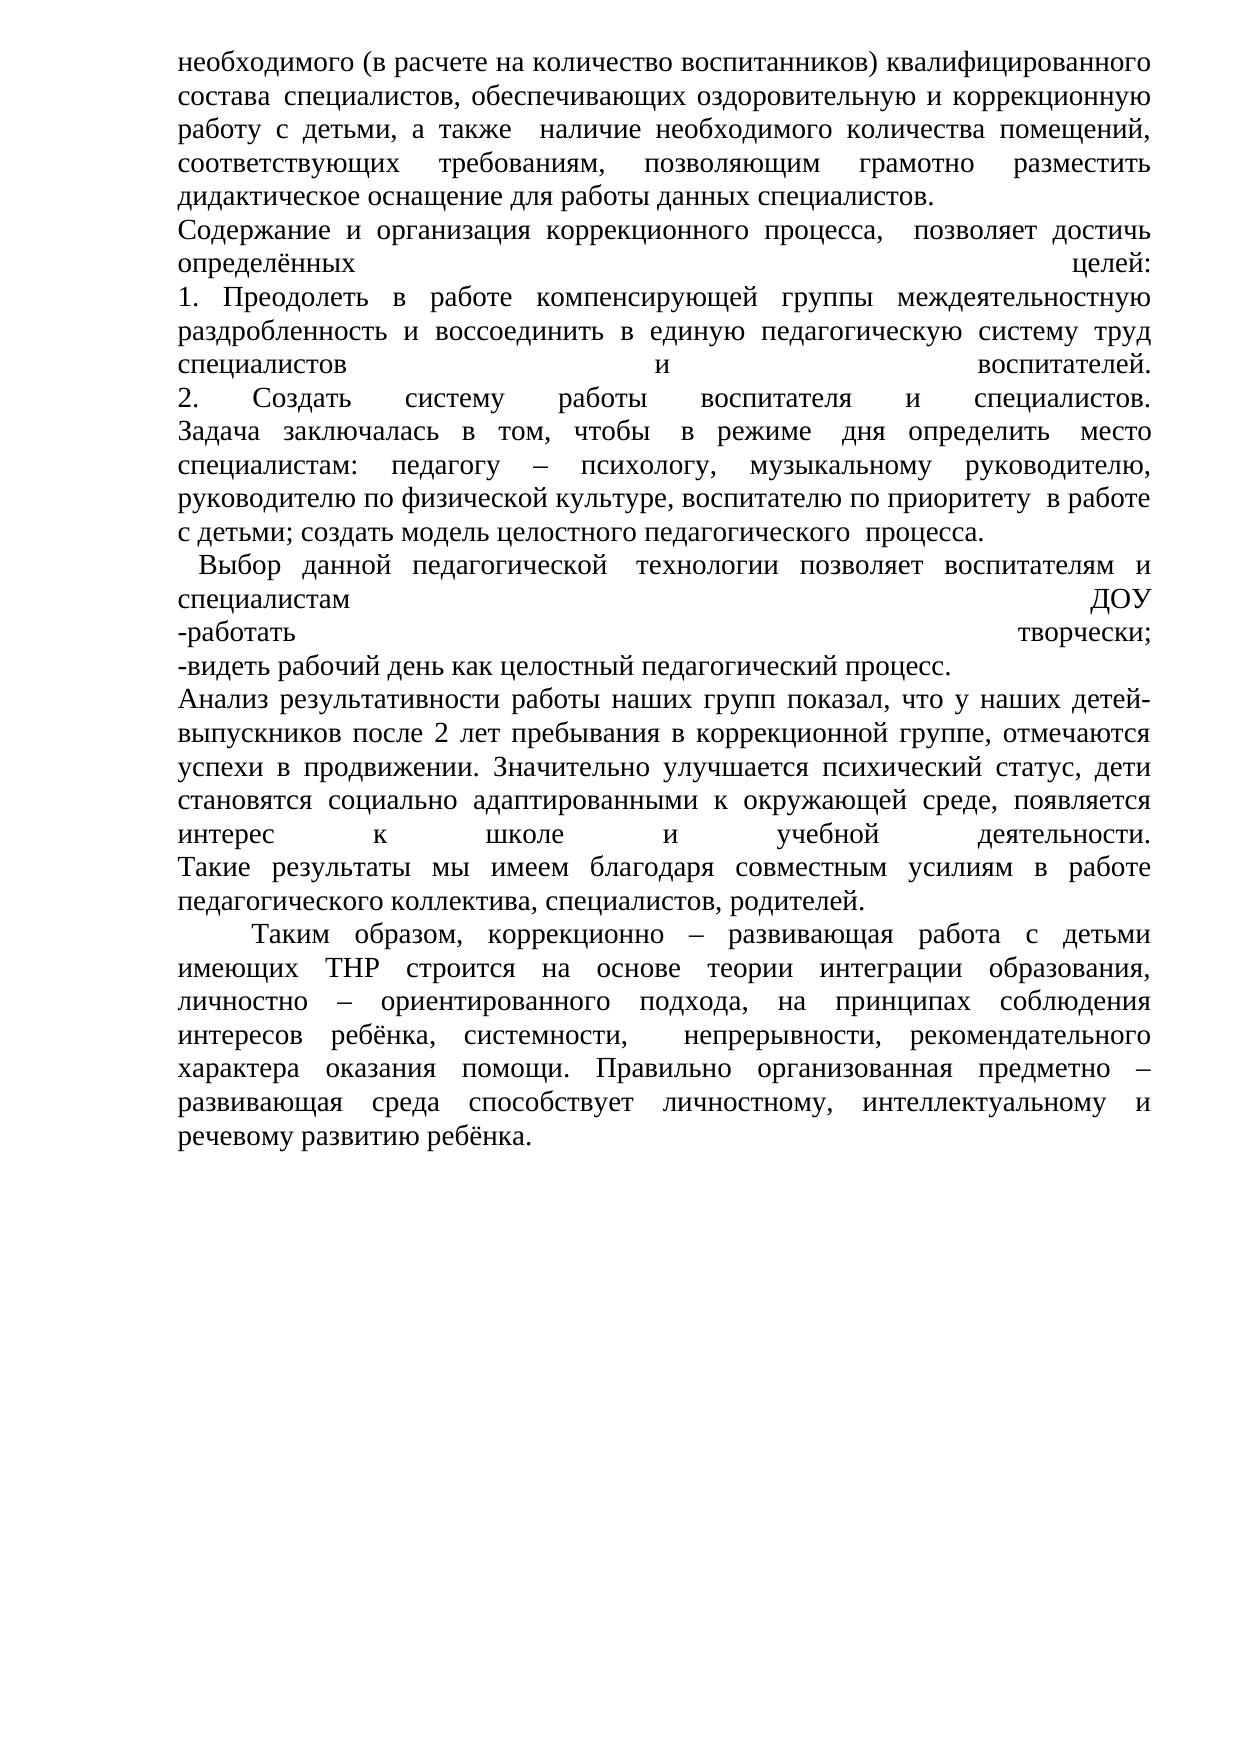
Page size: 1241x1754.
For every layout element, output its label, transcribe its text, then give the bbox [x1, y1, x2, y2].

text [177, 44, 1152, 212]
text Выбор данной педагогической технологии позволяет воспитателям и специалистам ДОУ -работать творчески; -видеть рабочий день как целостный педагогический процесс. [177, 547, 1152, 682]
text Содержание и организация коррекционного процесса, позволяет достичь определённых целей: 1. Преодолеть в работе компенсирующей группы междеятельностную раздробленность и воссоединить в единую педагогическую систему труд специалистов и воспитателей. 2. Создать систему работы воспитателя и специалистов. Задача заключалась в том, чтобы в режиме дня определить место специалистам: педагогу – психологу, музыкальному руководителю, руководителю по физической культуре, воспитателю по приоритету в работе с детьми; создать модель целостного педагогического процесса. [177, 212, 1152, 547]
text Таким образом, коррекционно – развивающая работа с детьми имеющих ТНР строится на основе теории интеграции образования, личностно – ориентированного подхода, на принципах соблюдения интересов ребёнка, системности, непрерывности, рекомендательного характера оказания помощи. Правильно организованная предметно – развивающая среда способствует личностному, интеллектуальному и речевому развитию ребёнка. [177, 916, 1152, 1151]
text Анализ результативности работы наших групп показал, что у наших детей-выпускников после 2 лет пребывания в коррекционной группе, отмечаются успехи в продвижении. Значительно улучшается психический статус, дети становятся социально адаптированными к окружающей среде, появляется интерес к школе и учебной деятельности. Такие результаты мы имеем благодаря совместным усилиям в работе педагогического коллектива, специалистов, родителей. [177, 682, 1152, 916]
